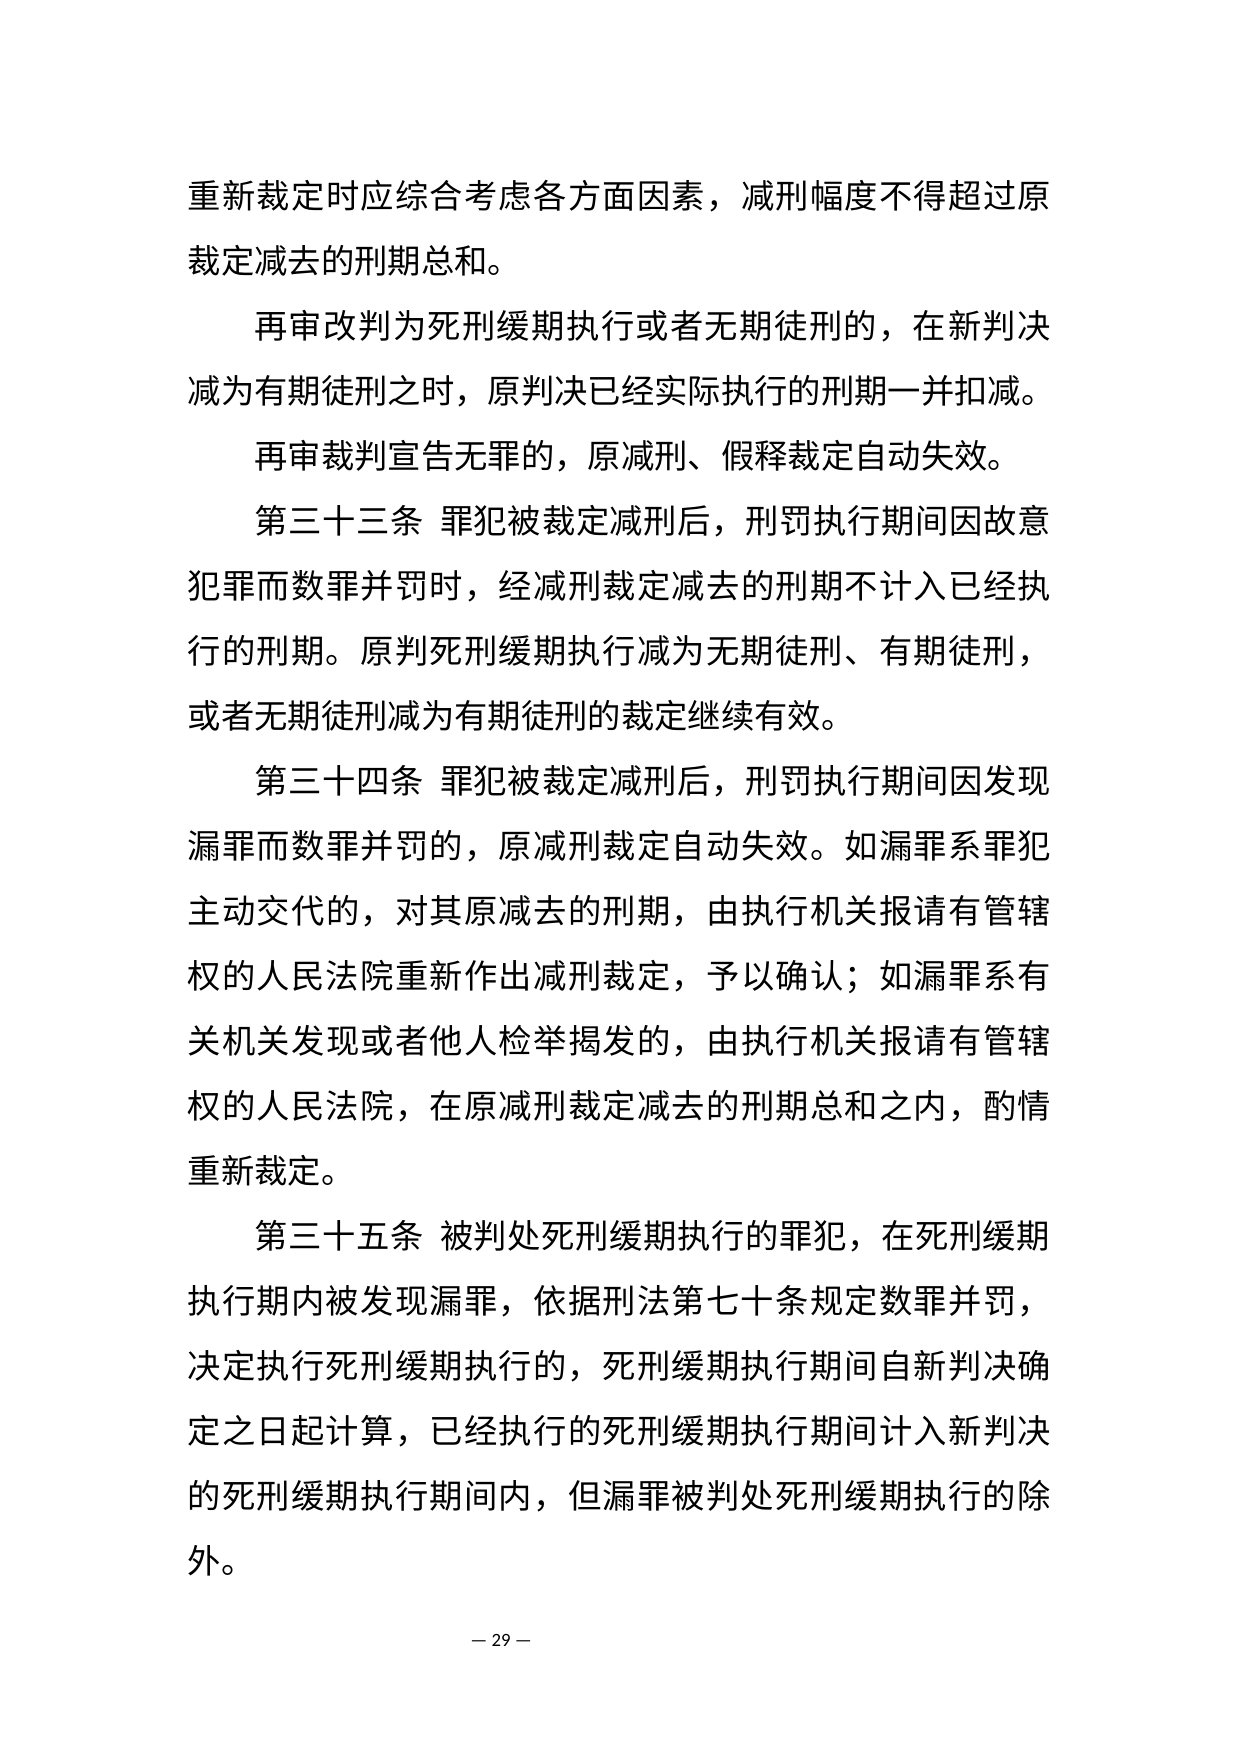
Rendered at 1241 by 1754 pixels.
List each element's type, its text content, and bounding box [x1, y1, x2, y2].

text 第三十五条 被判处死刑缓期执行的罪犯，在死刑缓期执行期内被发现漏罪，依据刑法第七十条规定数罪并罚，决定执行死刑缓期执行的，死刑缓期执行期间自新判决确定之日起计算，已经执行的死刑缓期执行期间计入新判决的死刑缓期执行期间内，但漏罪被判处死刑缓期执行的除外。 [187, 1202, 1053, 1592]
text 再审裁判宣告无罪的，原减刑、假释裁定自动失效。 [187, 422, 1053, 487]
text 再审改判为死刑缓期执行或者无期徒刑的，在新判决减为有期徒刑之时，原判决已经实际执行的刑期一并扣减。 [187, 292, 1053, 422]
text 第三十三条 罪犯被裁定减刑后，刑罚执行期间因故意犯罪而数罪并罚时，经减刑裁定减去的刑期不计入已经执行的刑期。原判死刑缓期执行减为无期徒刑、有期徒刑，或者无期徒刑减为有期徒刑的裁定继续有效。 [187, 487, 1053, 747]
text 第三十四条 罪犯被裁定减刑后，刑罚执行期间因发现漏罪而数罪并罚的，原减刑裁定自动失效。如漏罪系罪犯主动交代的，对其原减去的刑期，由执行机关报请有管辖权的人民法院重新作出减刑裁定，予以确认；如漏罪系有关机关发现或者他人检举揭发的，由执行机关报请有管辖权的人民法院，在原减刑裁定减去的刑期总和之内，酌情重新裁定。 [187, 747, 1053, 1202]
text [187, 162, 1053, 292]
